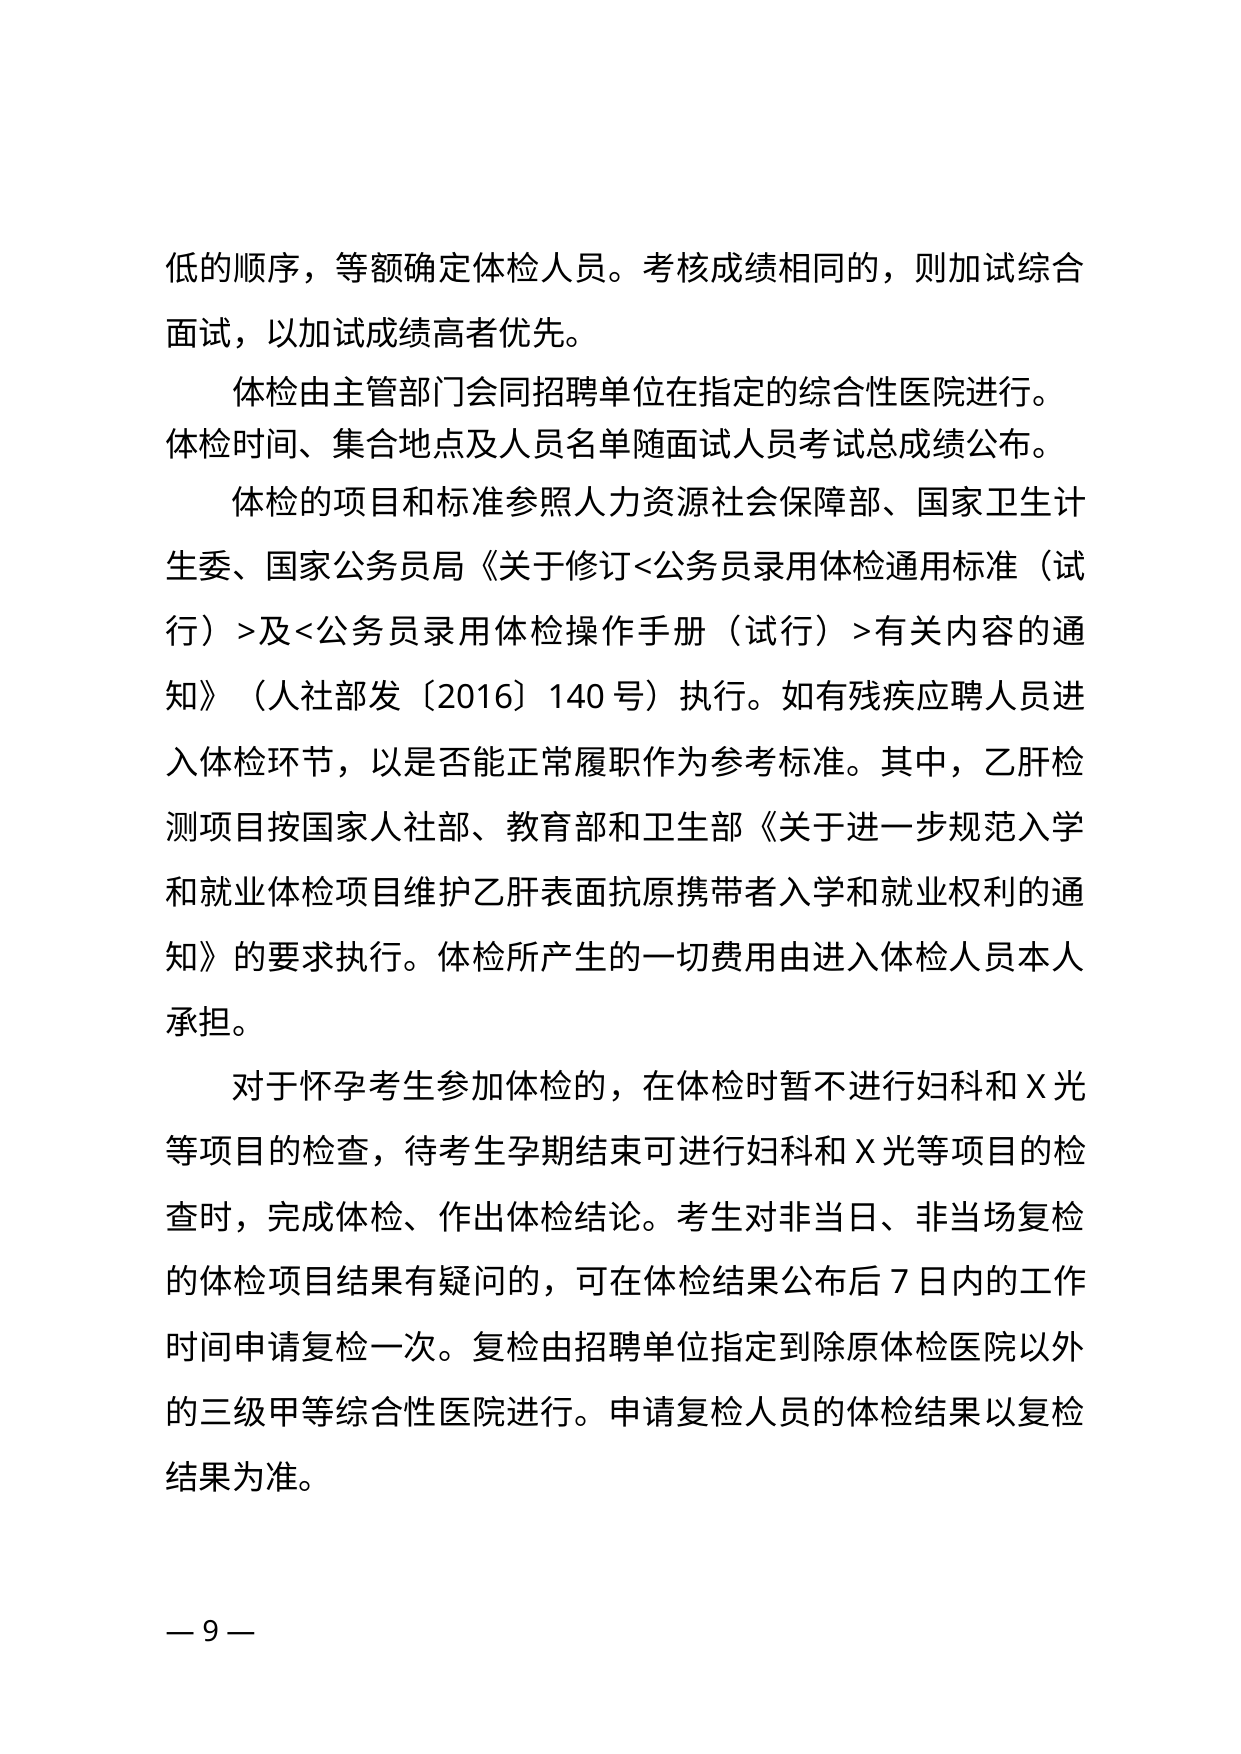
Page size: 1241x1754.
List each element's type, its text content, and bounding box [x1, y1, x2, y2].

text 体检由主管部门会同招聘单位在指定的综合性医院进行。体检时间、集合地点及人员名单随面试人员考试总成绩公布。 [165, 363, 1087, 467]
text 对于怀孕考生参加体检的，在体检时暂不进行妇科和X光等项目的检查，待考生孕期结束可进行妇科和X光等项目的检查时，完成体检、作出体检结论。考生对非当日、非当场复检的体检项目结果有疑问的，可在体检结果公布后7日内的工作时间申请复检一次。复检由招聘单位指定到除原体检医院以外的三级甲等综合性医院进行。申请复检人员的体检结果以复检结果为准。 [165, 1052, 1087, 1507]
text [165, 233, 1087, 363]
text 体检的项目和标准参照人力资源社会保障部、国家卫生计生委、国家公务员局《关于修订<公务员录用体检通用标准（试行）>及<公务员录用体检操作手册（试行）>有关内容的通知》（人社部发〔2016〕140号）执行。如有残疾应聘人员进入体检环节，以是否能正常履职作为参考标准。其中，乙肝检测项目按国家人社部、教育部和卫生部《关于进一步规范入学和就业体检项目维护乙肝表面抗原携带者入学和就业权利的通知》的要求执行。体检所产生的一切费用由进入体检人员本人承担。 [165, 467, 1087, 1052]
